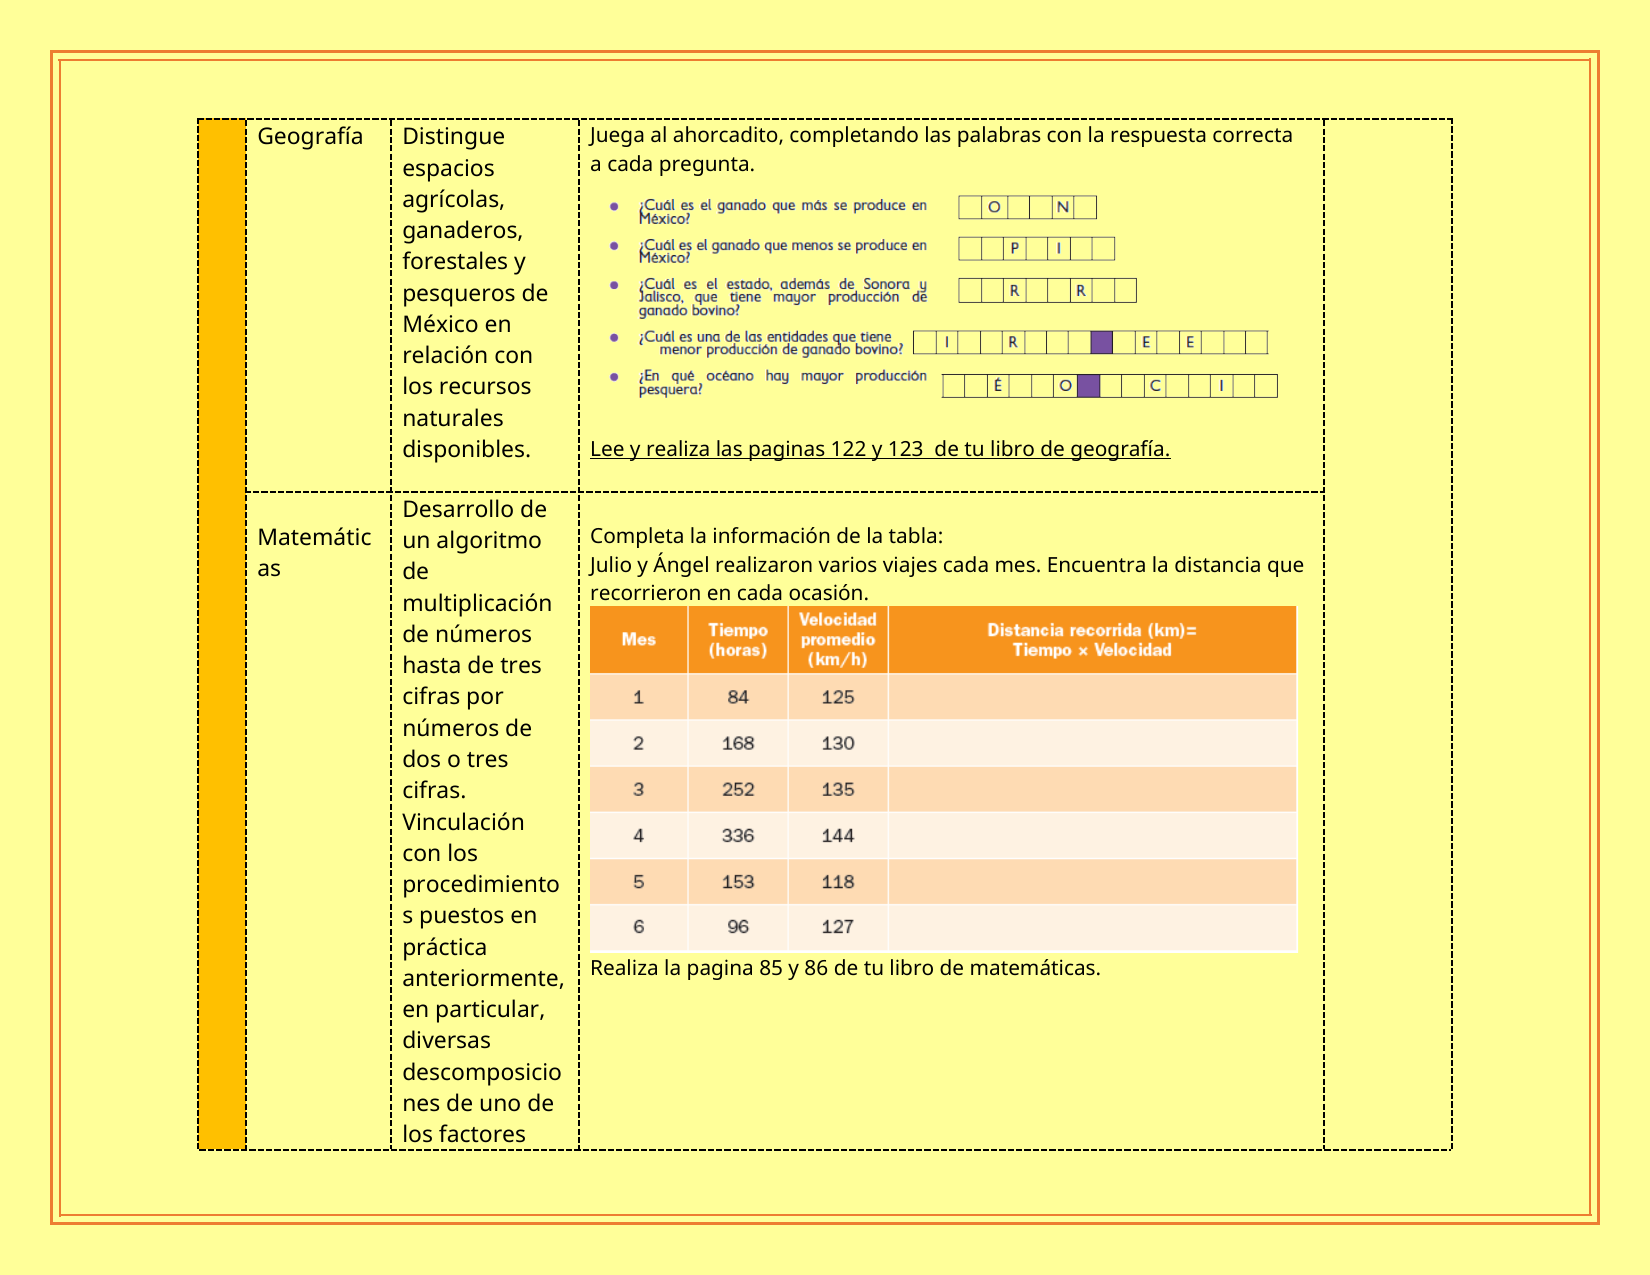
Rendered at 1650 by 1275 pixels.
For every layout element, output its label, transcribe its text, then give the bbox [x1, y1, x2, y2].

table_cell Matemáticas [246, 491, 391, 1149]
table_cell JUEVES [198, 118, 246, 1149]
table_cell [1324, 118, 1452, 1149]
table_cell Juega al ahorcadito, completando las palabras con la respuesta correcta a cada pregunta. Lee y realiza las paginas 122 y 123 de tu libro de geografía. [579, 118, 1324, 491]
table_cell Completa la información de la tabla: Julio y Ángel realizaron varios viajes cada mes. Encuentra la distancia que recorrieron en cada ocasión. Realiza la pagina 85 y 86 de tu libro de matemáticas. [579, 491, 1324, 1149]
table_cell Distingue espacios agrícolas, ganaderos, forestales y pesqueros de México en relación con los recursos naturales disponibles. [391, 118, 579, 491]
table_cell Desarrollo de un algoritmo de multiplicación de números hasta de tres cifras por números de dos o tres cifras. Vinculación con los procedimientos puestos en práctica anteriormente, en particular, diversas descomposiciones de uno de los factores [391, 491, 579, 1149]
table_cell Geografía [246, 118, 391, 491]
